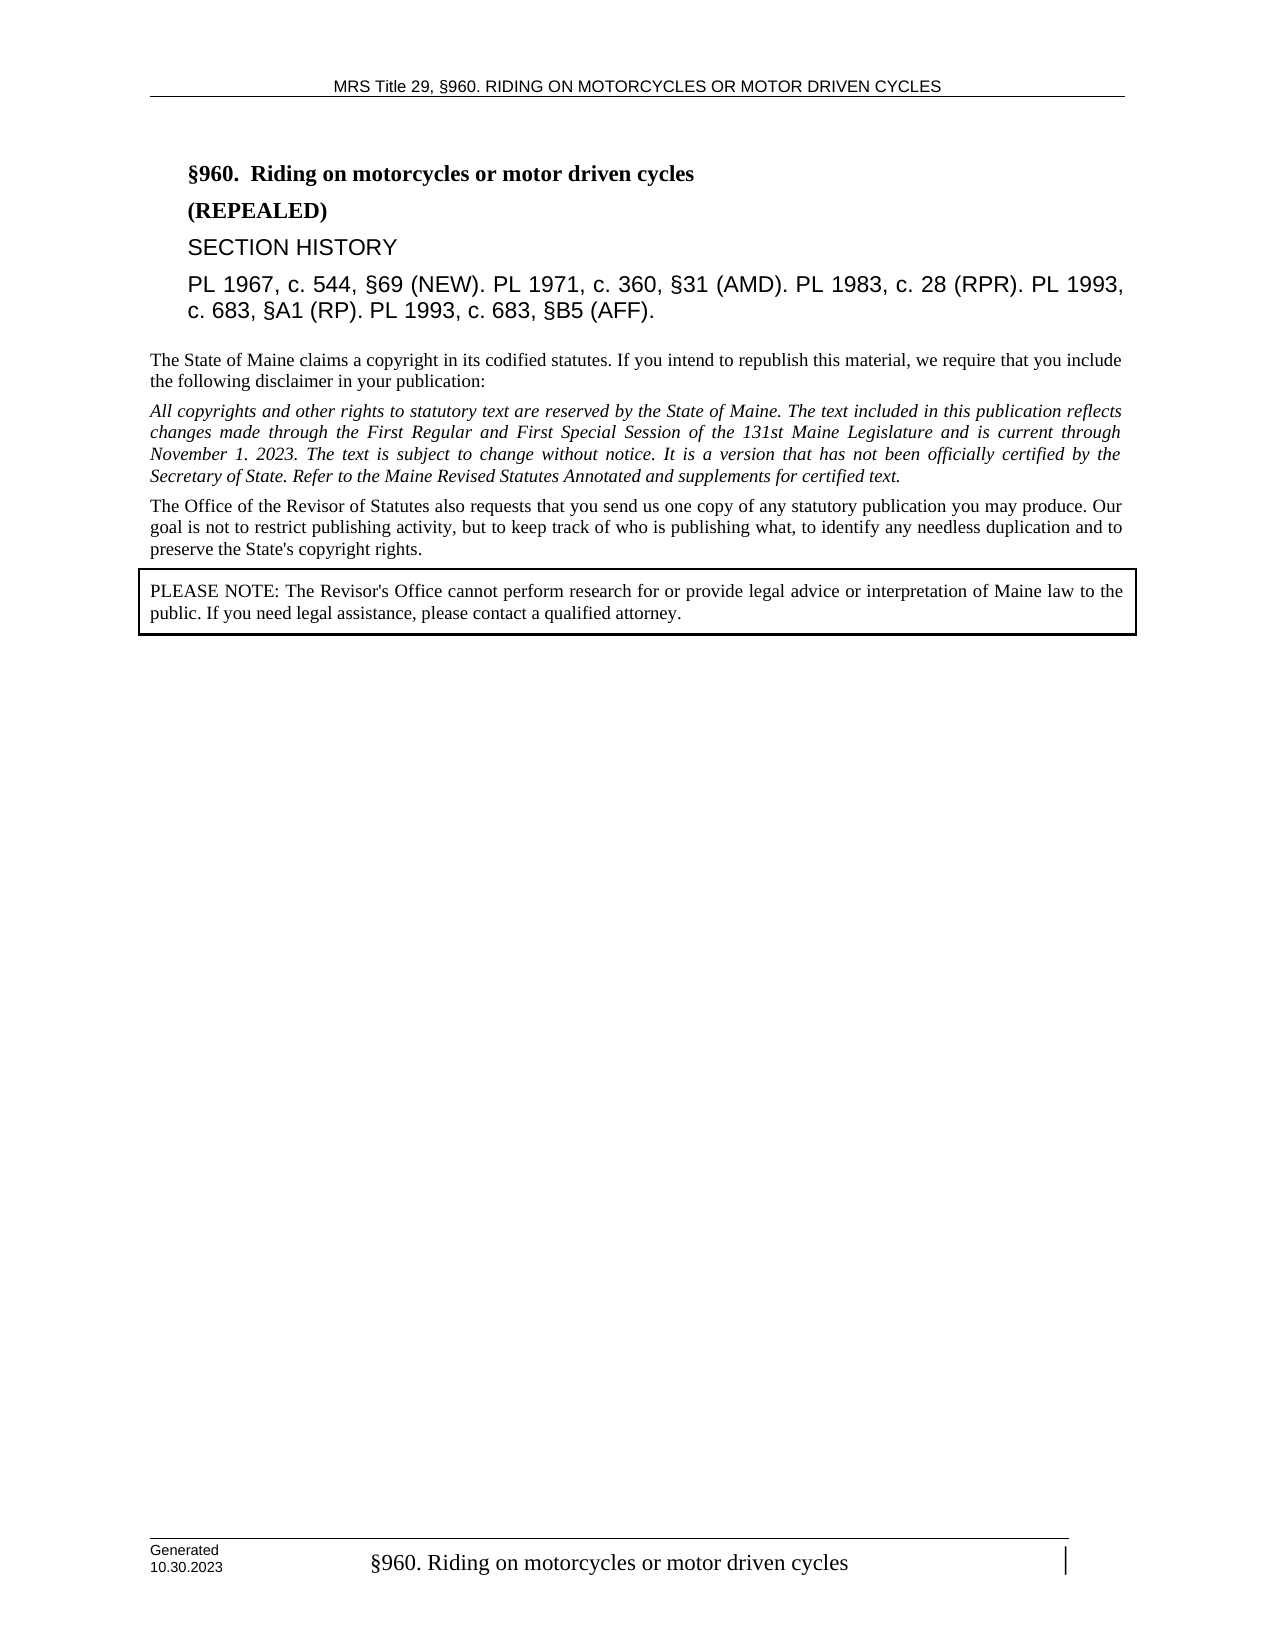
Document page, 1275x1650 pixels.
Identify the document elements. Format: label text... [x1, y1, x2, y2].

text PLEASE NOTE: The Revisor's Office cannot perform research for or provide legal advice or interpretation of Maine law to the public. If you need legal assistance, please contact a qualified attorney. [140, 570, 1135, 633]
text The State of Maine claims a copyright in its codified statutes. If you intend to republish this material, we require that you include the following disclaimer in your publication: [150, 348, 1125, 392]
text §960. Riding on motorcycles or motor driven cycles [187, 160, 1125, 187]
text The Office of the Revisor of Statutes also requests that you send us one copy of any statutory publication you may produce. Our goal is not to restrict publishing activity, but to keep track of who is publishing what, to identify any needless duplication and to preserve the State's copyright rights. [150, 494, 1125, 559]
text SECTION HISTORY [187, 234, 1125, 260]
text PL 1967, c. 544, §69 (NEW). PL 1971, c. 360, §31 (AMD). PL 1983, c. 28 (RPR). PL 1993, c. 683, §A1 (RP). PL 1993, c. 683, §B5 (AFF). [187, 271, 1125, 323]
text All copyrights and other rights to statutory text are reserved by the State of Maine. The text included in this publication reflects changes made through the First Regular and First Special Session of the 131st Maine Legislature and is current through November 1. 2023 . The text is subject to change without notice. It is a version that has not been officially certified by the Secretary of State. Refer to the Maine Revised Statutes Annotated and supplements for certified text. [150, 400, 1125, 486]
text (REPEALED) [187, 197, 1125, 223]
